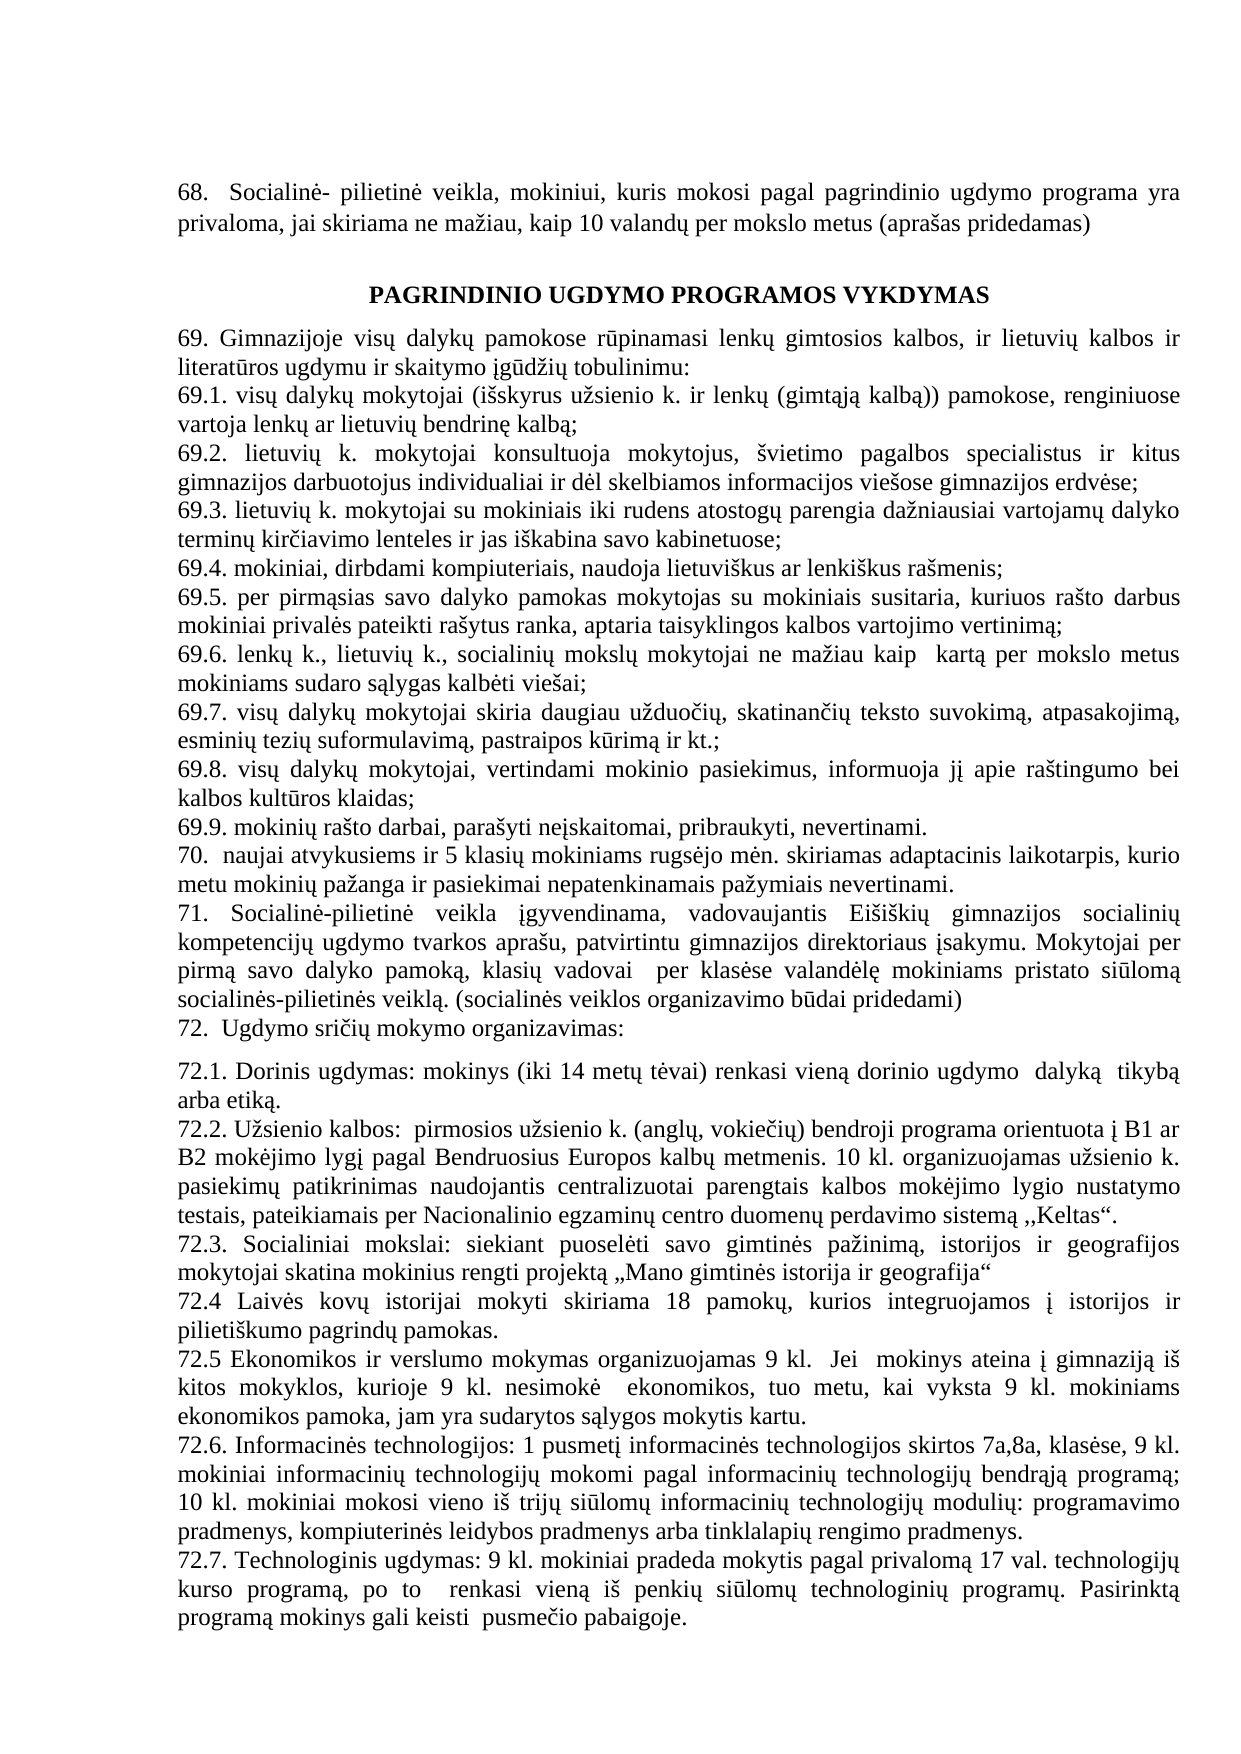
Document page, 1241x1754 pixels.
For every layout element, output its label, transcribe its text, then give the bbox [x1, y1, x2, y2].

text 69.1. visų dalykų mokytojai (išskyrus užsienio k. ir lenkų (gimtąją kalbą)) pamokose, renginiuose vartoja lenkų ar lietuvių bendrinę kalbą; [177, 381, 1181, 438]
text 69.2. lietuvių k. mokytojai konsultuoja mokytojus, švietimo pagalbos specialistus ir kitus gimnazijos darbuotojus individualiai ir dėl skelbiamos informacijos viešose gimnazijos erdvėse; [177, 438, 1181, 496]
text 69.8. visų dalykų mokytojai, vertindami mokinio pasiekimus, informuoja jį apie raštingumo bei kalbos kultūros klaidas; [177, 754, 1181, 812]
text PAGRINDINIO UGDYMO PROGRAMOS VYKDYMAS [177, 280, 1181, 309]
text 72.6. Informacinės technologijos: 1 pusmetį informacinės technologijos skirtos 7a,8a, klasėse, 9 kl. mokiniai informacinių technologijų mokomi pagal informacinių technologijų bendrąją programą; 10 kl. mokiniai mokosi vieno iš trijų siūlomų informacinių technologijų modulių: programavimo pradmenys, kompiuterinės leidybos pradmenys arba tinklalapių rengimo pradmenys. [177, 1430, 1181, 1545]
text 72.2. Užsienio kalbos: pirmosios užsienio k. (anglų, vokiečių) bendroji programa orientuota į B1 ar B2 mokėjimo lygį pagal Bendruosius Europos kalbų metmenis. 10 kl. organizuojamas užsienio k. pasiekimų patikrinimas naudojantis centralizuotai parengtais kalbos mokėjimo lygio nustatymo testais, pateikiamais per Nacionalinio egzaminų centro duomenų perdavimo sistemą ,,Keltas“. [177, 1114, 1181, 1229]
text 69.7. visų dalykų mokytojai skiria daugiau užduočių, skatinančių teksto suvokimą, atpasakojimą, esminių tezių suformulavimą, pastraipos kūrimą ir kt.; [177, 697, 1181, 754]
text 69. Gimnazijoje visų dalykų pamokose rūpinamasi lenkų gimtosios kalbos, ir lietuvių kalbos ir literatūros ugdymu ir skaitymo įgūdžių tobulinimu: [177, 323, 1181, 381]
text 69.4. mokiniai, dirbdami kompiuteriais, naudoja lietuviškus ar lenkiškus rašmenis; [177, 553, 1181, 582]
text 72.3. Socialiniai mokslai: siekiant puoselėti savo gimtinės pažinimą, istorijos ir geografijos mokytojai skatina mokinius rengti projektą „Mano gimtinės istorija ir geografija“ [177, 1229, 1181, 1286]
text 71. Socialinė-pilietinė veikla įgyvendinama, vadovaujantis Eišiškių gimnazijos socialinių kompetencijų ugdymo tvarkos aprašu, patvirtintu gimnazijos direktoriaus įsakymu. Mokytojai per pirmą savo dalyko pamoką, klasių vadovai per klasėse valandėlę mokiniams pristato siūlomą socialinės-pilietinės veiklą. (socialinės veiklos organizavimo būdai pridedami) [177, 898, 1181, 1013]
text 72.5 Ekonomikos ir verslumo mokymas organizuojamas 9 kl. Jei mokinys ateina į gimnaziją iš kitos mokyklos, kurioje 9 kl. nesimokė ekonomikos, tuo metu, kai vyksta 9 kl. mokiniams ekonomikos pamoka, jam yra sudarytos sąlygos mokytis kartu. [177, 1344, 1181, 1430]
text 72.1. Dorinis ugdymas: mokinys (iki 14 metų tėvai) renkasi vieną dorinio ugdymo dalyką tikybą arba etiką. [177, 1056, 1181, 1114]
text 72. Ugdymo sričių mokymo organizavimas: [177, 1013, 1181, 1042]
text 69.5. per pirmąsias savo dalyko pamokas mokytojas su mokiniais susitaria, kuriuos rašto darbus mokiniai privalės pateikti rašytus ranka, aptaria taisyklingos kalbos vartojimo vertinimą; [177, 582, 1181, 639]
text 69.6. lenkų k., lietuvių k., socialinių mokslų mokytojai ne mažiau kaip kartą per mokslo metus mokiniams sudaro sąlygas kalbėti viešai; [177, 639, 1181, 697]
text 72.7. Technologinis ugdymas: 9 kl. mokiniai pradeda mokytis pagal privalomą 17 val. technologijų kurso programą, po to renkasi vieną iš penkių siūlomų technologinių programų. Pasirinktą programą mokinys gali keisti pusmečio pabaigoje. [177, 1545, 1181, 1631]
text 69.3. lietuvių k. mokytojai su mokiniais iki rudens atostogų parengia dažniausiai vartojamų dalyko terminų kirčiavimo lenteles ir jas iškabina savo kabinetuose; [177, 496, 1181, 553]
text 68. Socialinė- pilietinė veikla, mokiniui, kuris mokosi pagal pagrindinio ugdymo programa yra privaloma, jai skiriama ne mažiau, kaip 10 valandų per mokslo metus (aprašas pridedamas) [177, 177, 1181, 236]
text 72.4 Laivės kovų istorijai mokyti skiriama 18 pamokų, kurios integruojamos į istorijos ir pilietiškumo pagrindų pamokas. [177, 1286, 1181, 1344]
text 69.9. mokinių rašto darbai, parašyti neįskaitomai, pribraukyti, nevertinami. [177, 812, 1181, 841]
text 70. naujai atvykusiems ir 5 klasių mokiniams rugsėjo mėn. skiriamas adaptacinis laikotarpis, kurio metu mokinių pažanga ir pasiekimai nepatenkinamais pažymiais nevertinami. [177, 841, 1181, 898]
